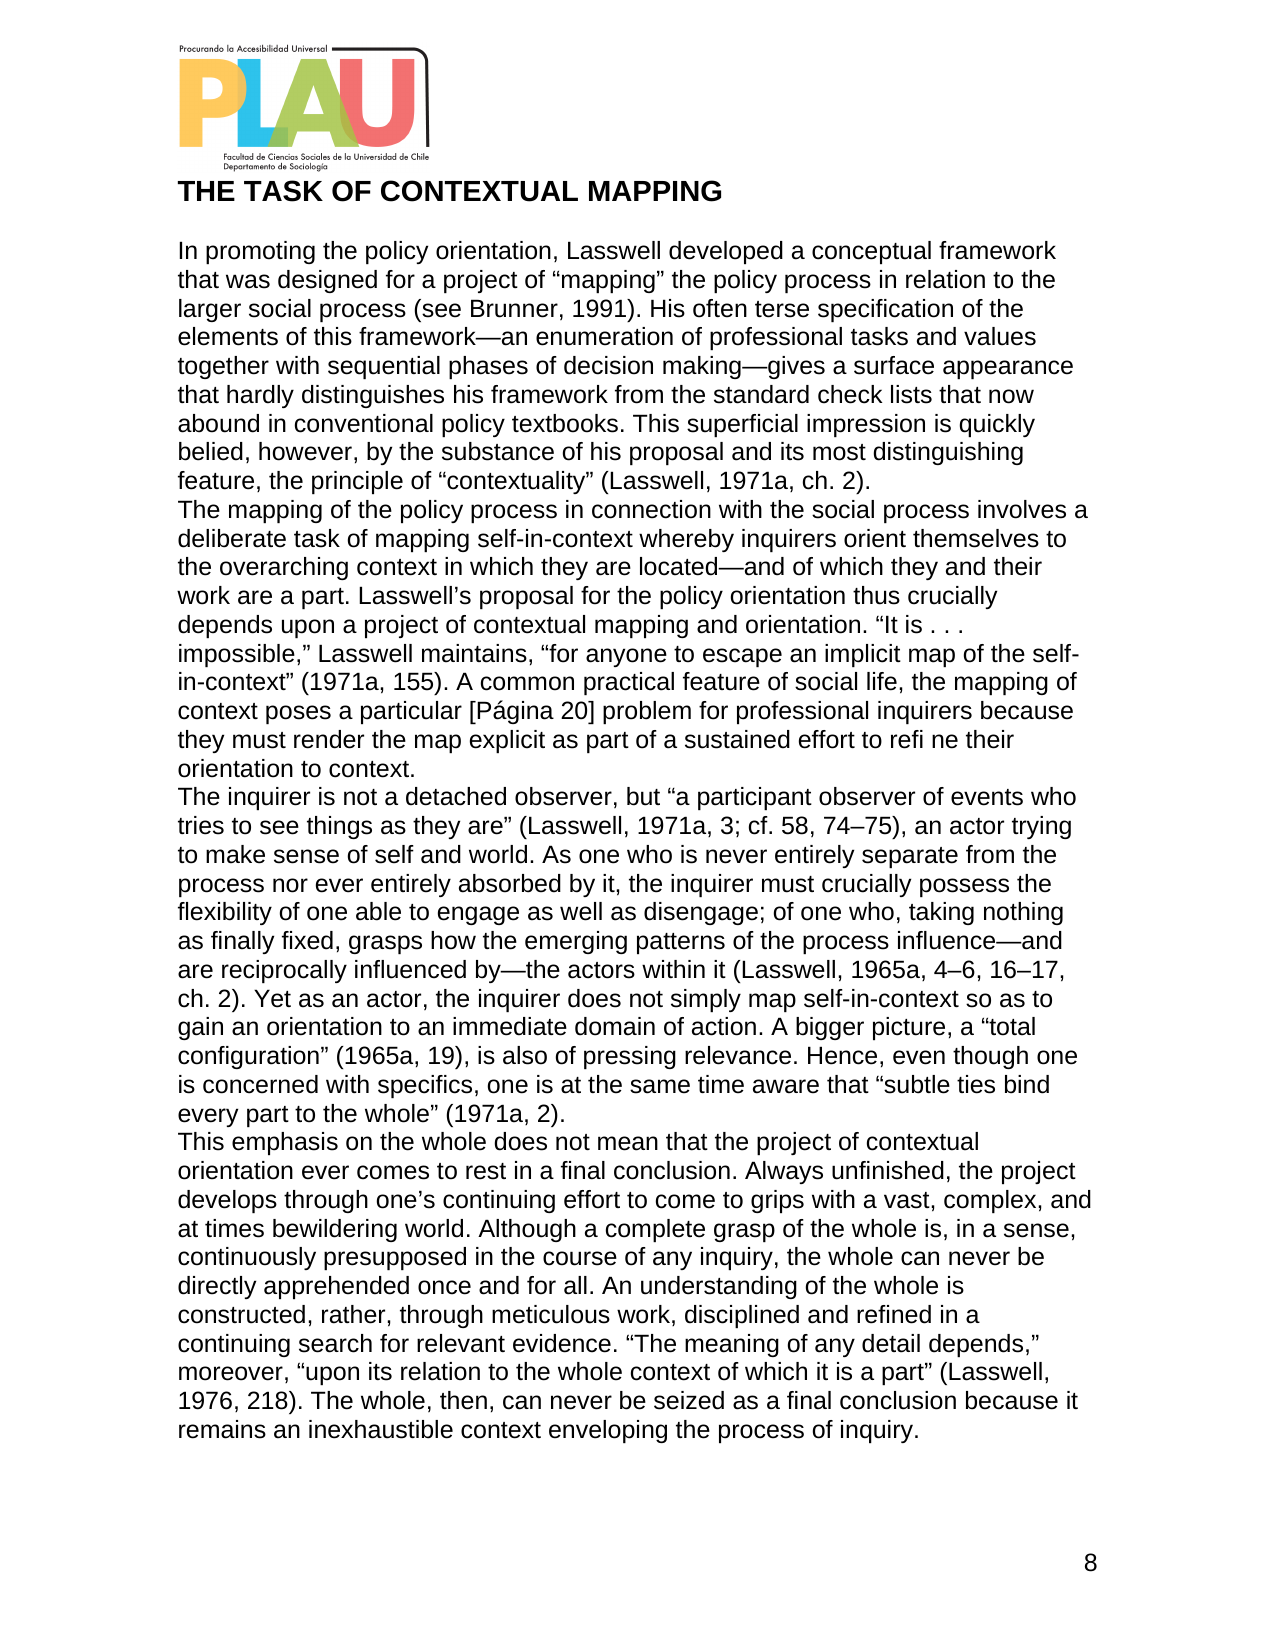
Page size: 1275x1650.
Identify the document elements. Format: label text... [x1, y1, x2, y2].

subtitle The mapping of the policy process in connection with the social process involves a deliberate task of mapping self-in-context whereby inquirers orient themselves to the overarching context in which they are located—and of which they and their work are a part. Lasswell’s proposal for the policy orientation thus crucially depends upon a project of contextual mapping and orientation. “It is . . . impossible,” Lasswell maintains, “for anyone to escape an implicit map of the self-in-context” (1971a, 155). A common practical feature of social life, the mapping of context poses a particular [Página 20] problem for professional inquirers because they must render the map explicit as part of a sustained effort to refi ne their orientation to context. [177, 495, 1098, 782]
subtitle This emphasis on the whole does not mean that the project of contextual orientation ever comes to rest in a final conclusion. Always unfinished, the project develops through one’s continuing effort to come to grips with a vast, complex, and at times bewildering world. Although a complete grasp of the whole is, in a sense, continuously presupposed in the course of any inquiry, the whole can never be directly apprehended once and for all. An understanding of the whole is constructed, rather, through meticulous work, disciplined and refined in a continuing search for relevant evidence. “The meaning of any detail depends,” moreover, “upon its relation to the whole context of which it is a part” (Lasswell, 1976, 218). The whole, then, can never be seized as a final conclusion because it remains an inexhaustible context enveloping the process of inquiry. [177, 1127, 1098, 1443]
subtitle The inquirer is not a detached observer, but “a participant observer of events who tries to see things as they are” (Lasswell, 1971a, 3; cf. 58, 74–75), an actor trying to make sense of self and world. As one who is never entirely separate from the process nor ever entirely absorbed by it, the inquirer must crucially possess the flexibility of one able to engage as well as disengage; of one who, taking nothing as finally fixed, grasps how the emerging patterns of the process influence—and are reciprocally influenced by—the actors within it (Lasswell, 1965a, 4–6, 16–17, ch. 2). Yet as an actor, the inquirer does not simply map self-in-context so as to gain an orientation to an immediate domain of action. A bigger picture, a “total configuration” (1965a, 19), is also of pressing relevance. Hence, even though one is concerned with specifics, one is at the same time aware that “subtle ties bind every part to the whole” (1971a, 2). [177, 782, 1098, 1127]
subtitle In promoting the policy orientation, Lasswell developed a conceptual framework that was designed for a project of “mapping” the policy process in relation to the larger social process (see Brunner, 1991). His often terse specification of the elements of this framework—an enumeration of professional tasks and values together with sequential phases of decision making—gives a surface appearance that hardly distinguishes his framework from the standard check lists that now abound in conventional policy textbooks. This superficial impression is quickly belied, however, by the substance of his proposal and its most distinguishing feature, the principle of “contextuality” (Lasswell, 1971a, ch. 2). [177, 236, 1098, 495]
picture [177, 42, 431, 173]
subtitle THE TASK OF CONTEXTUAL MAPPING [177, 174, 1098, 207]
